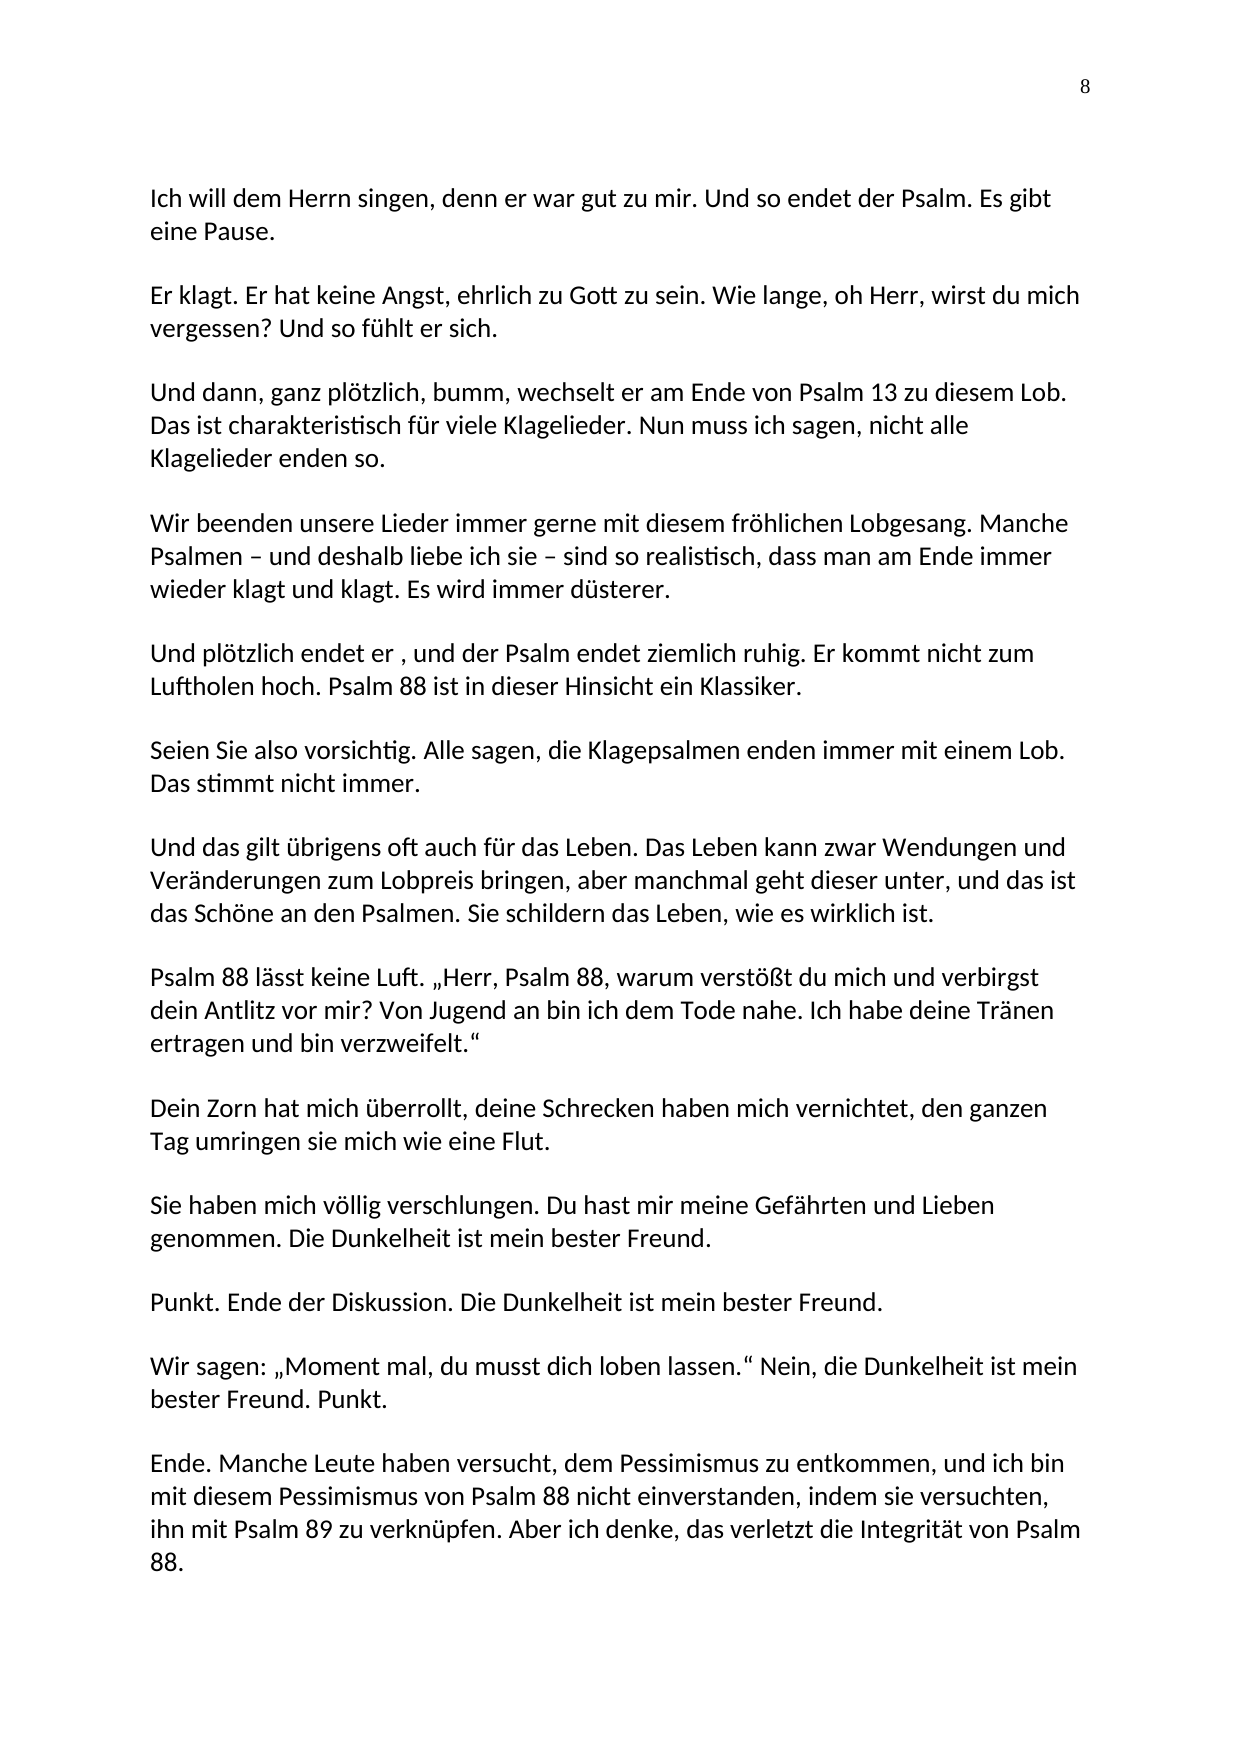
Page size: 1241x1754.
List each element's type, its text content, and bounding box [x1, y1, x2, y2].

text Sie haben mich völlig verschlungen. Du hast mir meine Gefährten und Lieben genommen. Die Dunkelheit ist mein bester Freund. [150, 1188, 1090, 1254]
text Wir beenden unsere Lieder immer gerne mit diesem fröhlichen Lobgesang. Manche Psalmen – und deshalb liebe ich sie – sind so realistisch, dass man am Ende immer wieder klagt und klagt. Es wird immer düsterer. [150, 506, 1090, 605]
text Dein Zorn hat mich überrollt, deine Schrecken haben mich vernichtet, den ganzen Tag umringen sie mich wie eine Flut. [150, 1091, 1090, 1157]
text Ende. Manche Leute haben versucht, dem Pessimismus zu entkommen, und ich bin mit diesem Pessimismus von Psalm 88 nicht einverstanden, indem sie versuchten, ihn mit Psalm 89 zu verknüpfen. Aber ich denke, das verletzt die Integrität von Psalm 88. [150, 1446, 1090, 1578]
text Psalm 88 lässt keine Luft. „Herr, Psalm 88, warum verstößt du mich und verbirgst dein Antlitz vor mir? Von Jugend an bin ich dem Tode nahe. Ich habe deine Tränen ertragen und bin verzweifelt.“ [150, 961, 1090, 1059]
text Ich will dem Herrn singen, denn er war gut zu mir. Und so endet der Psalm. Es gibt eine Pause. [150, 181, 1090, 247]
text Und plötzlich endet er , und der Psalm endet ziemlich ruhig. Er kommt nicht zum Luftholen hoch. Psalm 88 ist in dieser Hinsicht ein Klassiker. [150, 636, 1090, 702]
text Er klagt. Er hat keine Angst, ehrlich zu Gott zu sein. Wie lange, oh Herr, wirst du mich vergessen? Und so fühlt er sich. [150, 278, 1090, 344]
text Punkt. Ende der Diskussion. Die Dunkelheit ist mein bester Freund. [150, 1285, 1090, 1318]
text Wir sagen: „Moment mal, du musst dich loben lassen.“ Nein, die Dunkelheit ist mein bester Freund. Punkt. [150, 1349, 1090, 1415]
text Seien Sie also vorsichtig. Alle sagen, die Klagepsalmen enden immer mit einem Lob. Das stimmt nicht immer. [150, 733, 1090, 799]
text Und das gilt übrigens oft auch für das Leben. Das Leben kann zwar Wendungen und Veränderungen zum Lobpreis bringen, aber manchmal geht dieser unter, und das ist das Schöne an den Psalmen. Sie schildern das Leben, wie es wirklich ist. [150, 830, 1090, 929]
text Und dann, ganz plötzlich, bumm, wechselt er am Ende von Psalm 13 zu diesem Lob. Das ist charakteristisch für viele Klagelieder. Nun muss ich sagen, nicht alle Klagelieder enden so. [150, 376, 1090, 474]
